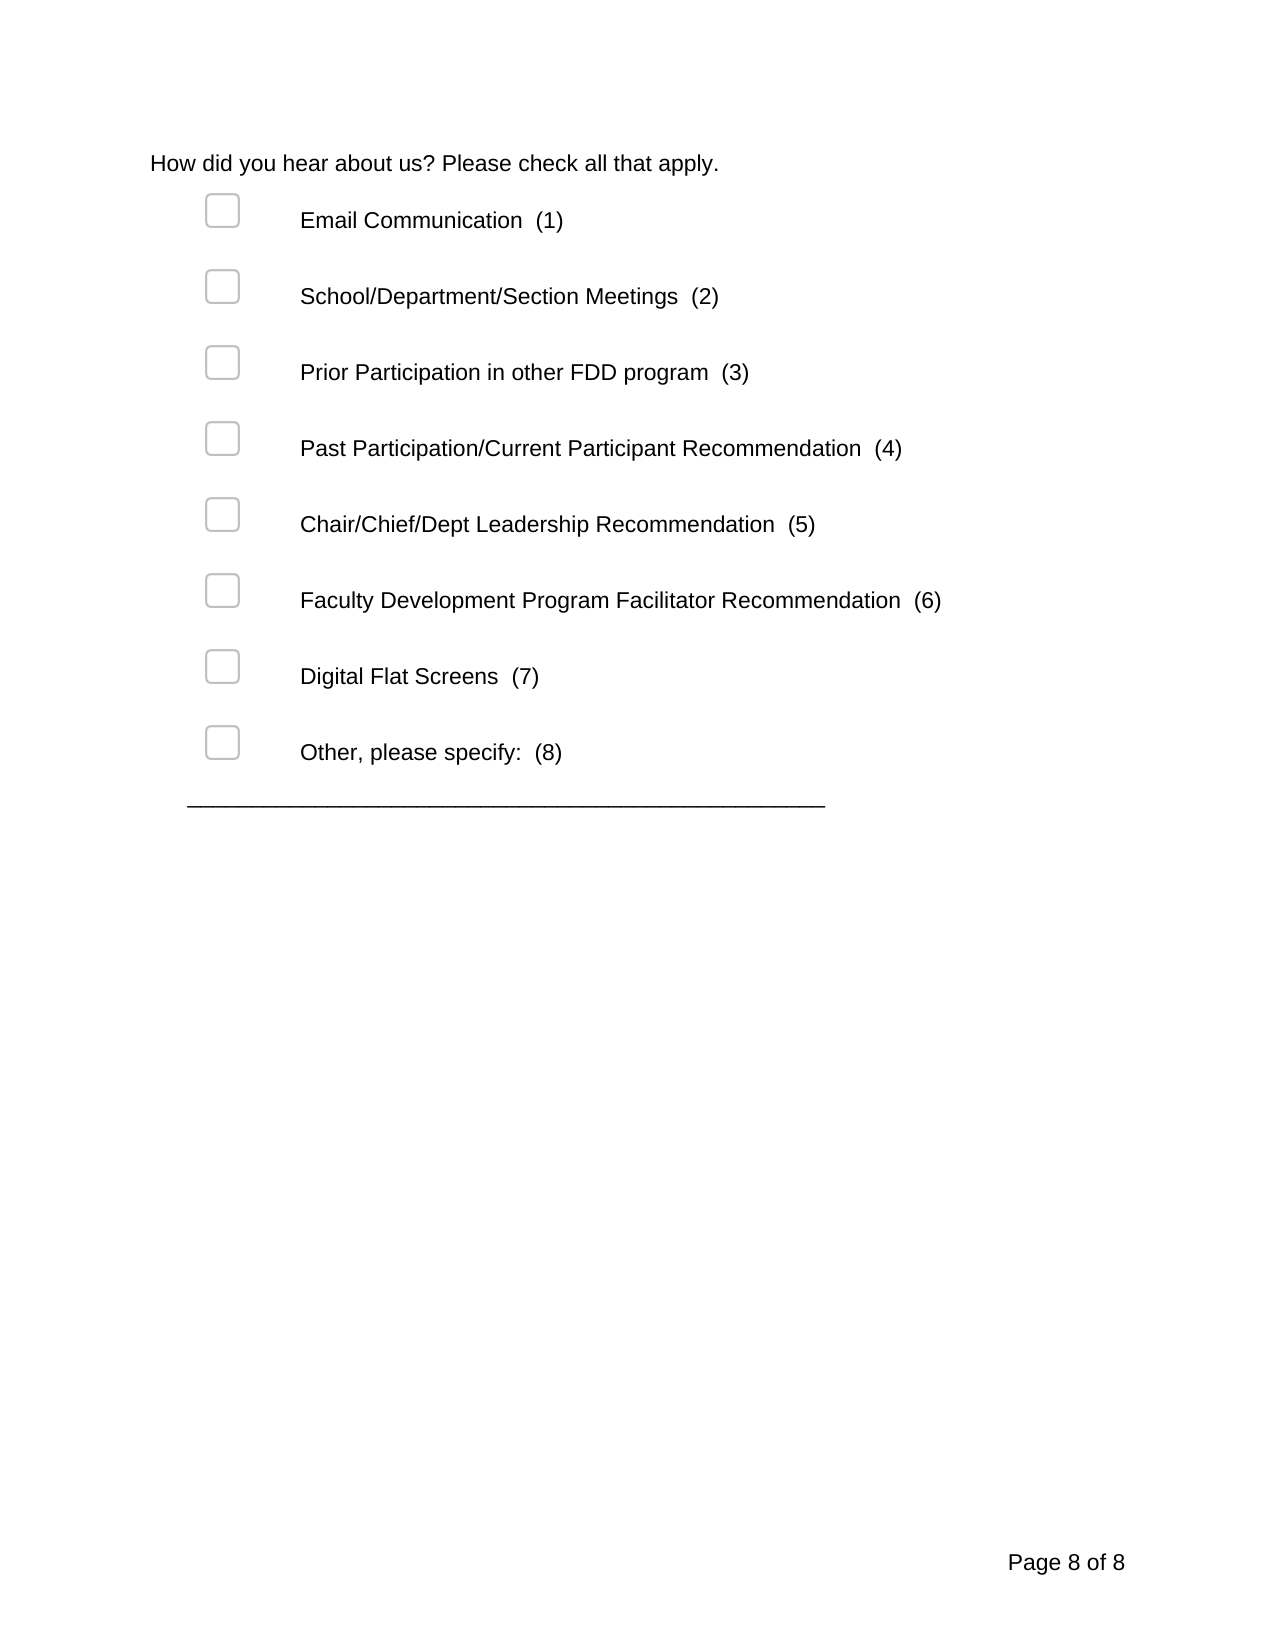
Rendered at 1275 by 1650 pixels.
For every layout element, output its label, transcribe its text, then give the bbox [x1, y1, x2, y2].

list Prior Participation in other FDD program (3) [187, 332, 1125, 398]
list Chair/Chief/Dept Leadership Recommendation (5) [187, 484, 1125, 550]
list Other, please specify: (8) __________________________________________________ [187, 712, 1125, 808]
list Faculty Development Program Facilitator Recommendation (6) [187, 560, 1125, 626]
list Past Participation/Current Participant Recommendation (4) [187, 408, 1125, 474]
text How did you hear about us? Please check all that apply. [150, 150, 1125, 176]
list Email Communication (1) [187, 180, 1125, 246]
list Digital Flat Screens (7) [187, 636, 1125, 702]
list School/Department/Section Meetings (2) [187, 256, 1125, 322]
